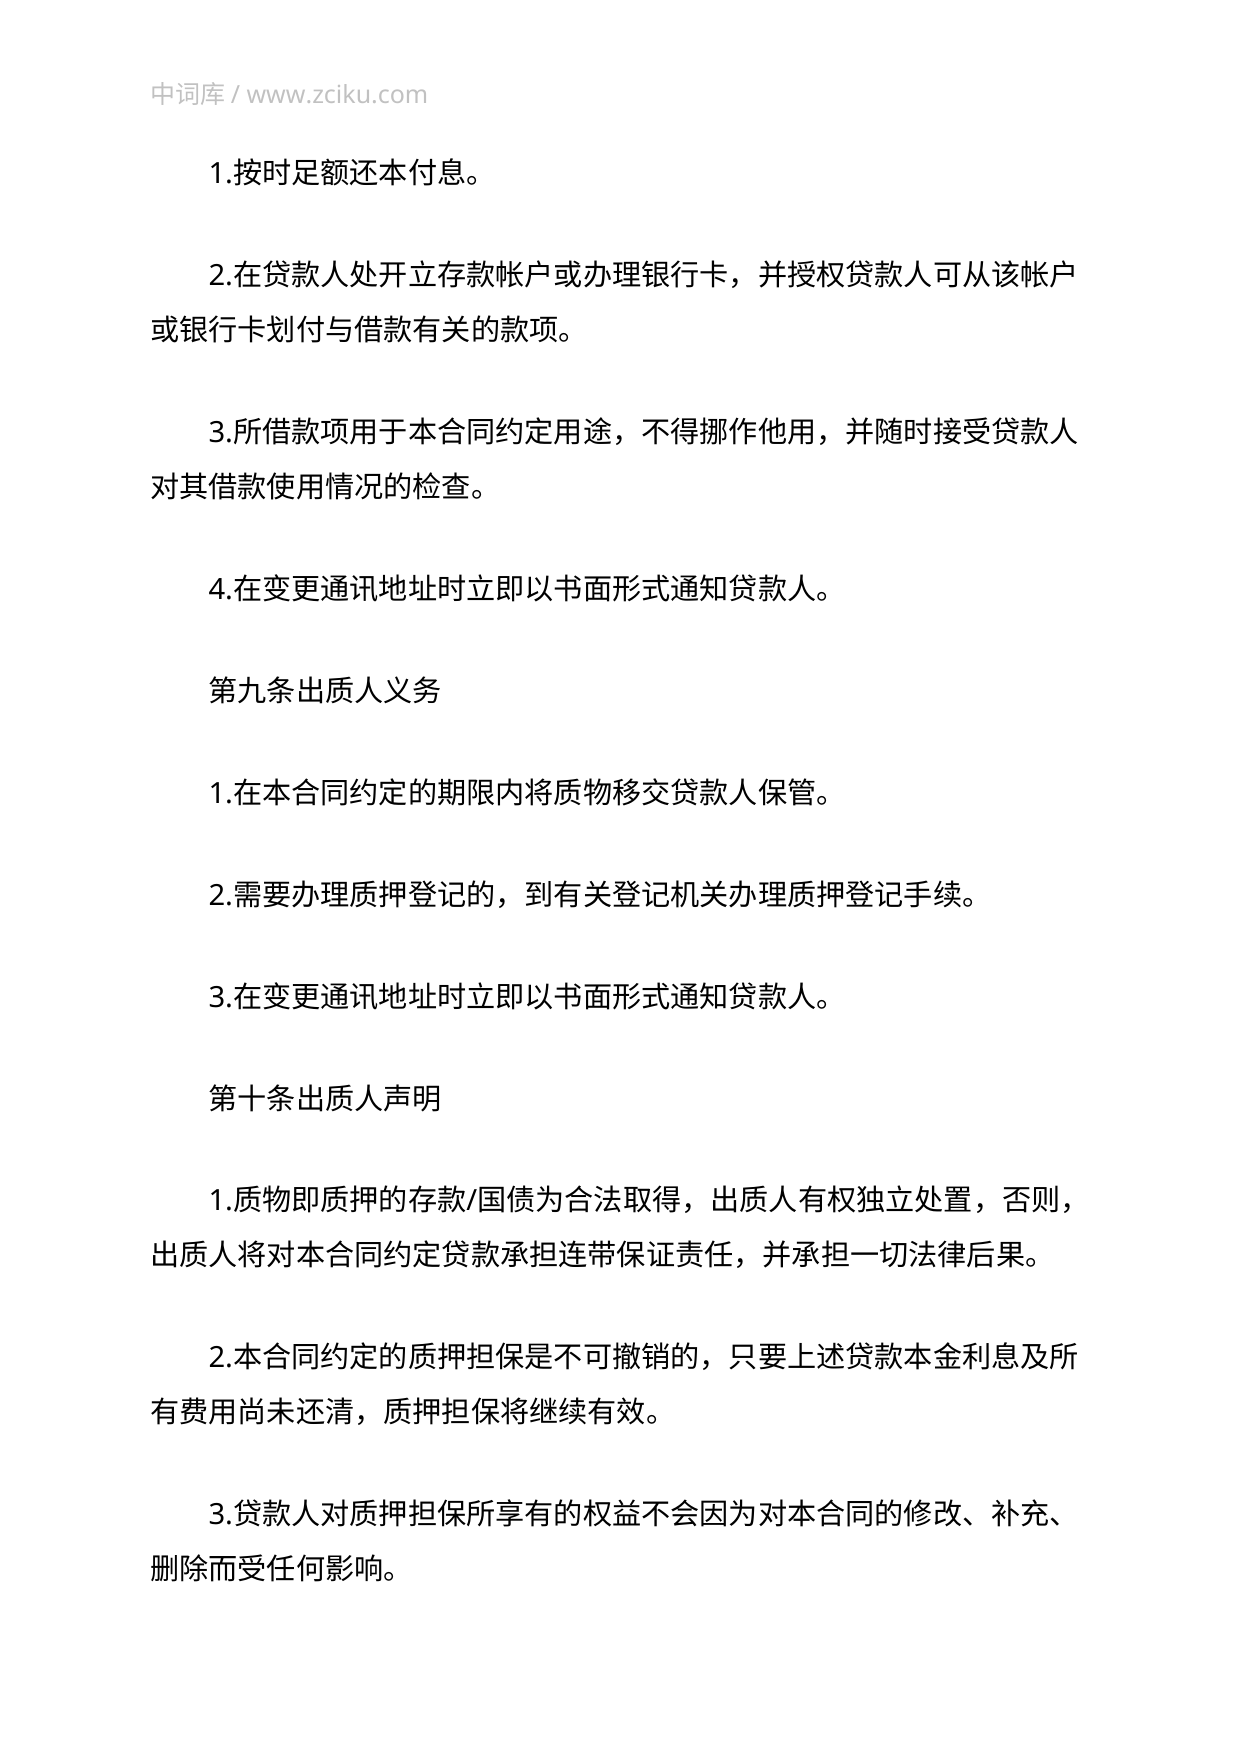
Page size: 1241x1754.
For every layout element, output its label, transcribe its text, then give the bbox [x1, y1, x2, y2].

text 2.需要办理质押登记的，到有关登记机关办理质押登记手续。 [150, 871, 1090, 914]
text 第十条出质人声明 [150, 1075, 1090, 1117]
text 3.所借款项用于本合同约定用途，不得挪作他用，并随时接受贷款人对其借款使用情况的检查。 [150, 409, 1090, 506]
text 第九条出质人义务 [150, 667, 1090, 710]
text 3.在变更通讯地址时立即以书面形式通知贷款人。 [150, 973, 1090, 1016]
text 2.在贷款人处开立存款帐户或办理银行卡，并授权贷款人可从该帐户或银行卡划付与借款有关的款项。 [150, 252, 1090, 349]
text 1.质物即质押的存款/国债为合法取得，出质人有权独立处置，否则，出质人将对本合同约定贷款承担连带保证责任，并承担一切法律后果。 [150, 1177, 1090, 1274]
text 1.按时足额还本付息。 [150, 150, 1090, 192]
text 4.在变更通讯地址时立即以书面形式通知贷款人。 [150, 566, 1090, 608]
text 2.本合同约定的质押担保是不可撤销的，只要上述贷款本金利息及所有费用尚未还清，质押担保将继续有效。 [150, 1334, 1090, 1431]
text 1.在本合同约定的期限内将质物移交贷款人保管。 [150, 769, 1090, 812]
text 3.贷款人对质押担保所享有的权益不会因为对本合同的修改、补充、删除而受任何影响。 [150, 1491, 1090, 1588]
